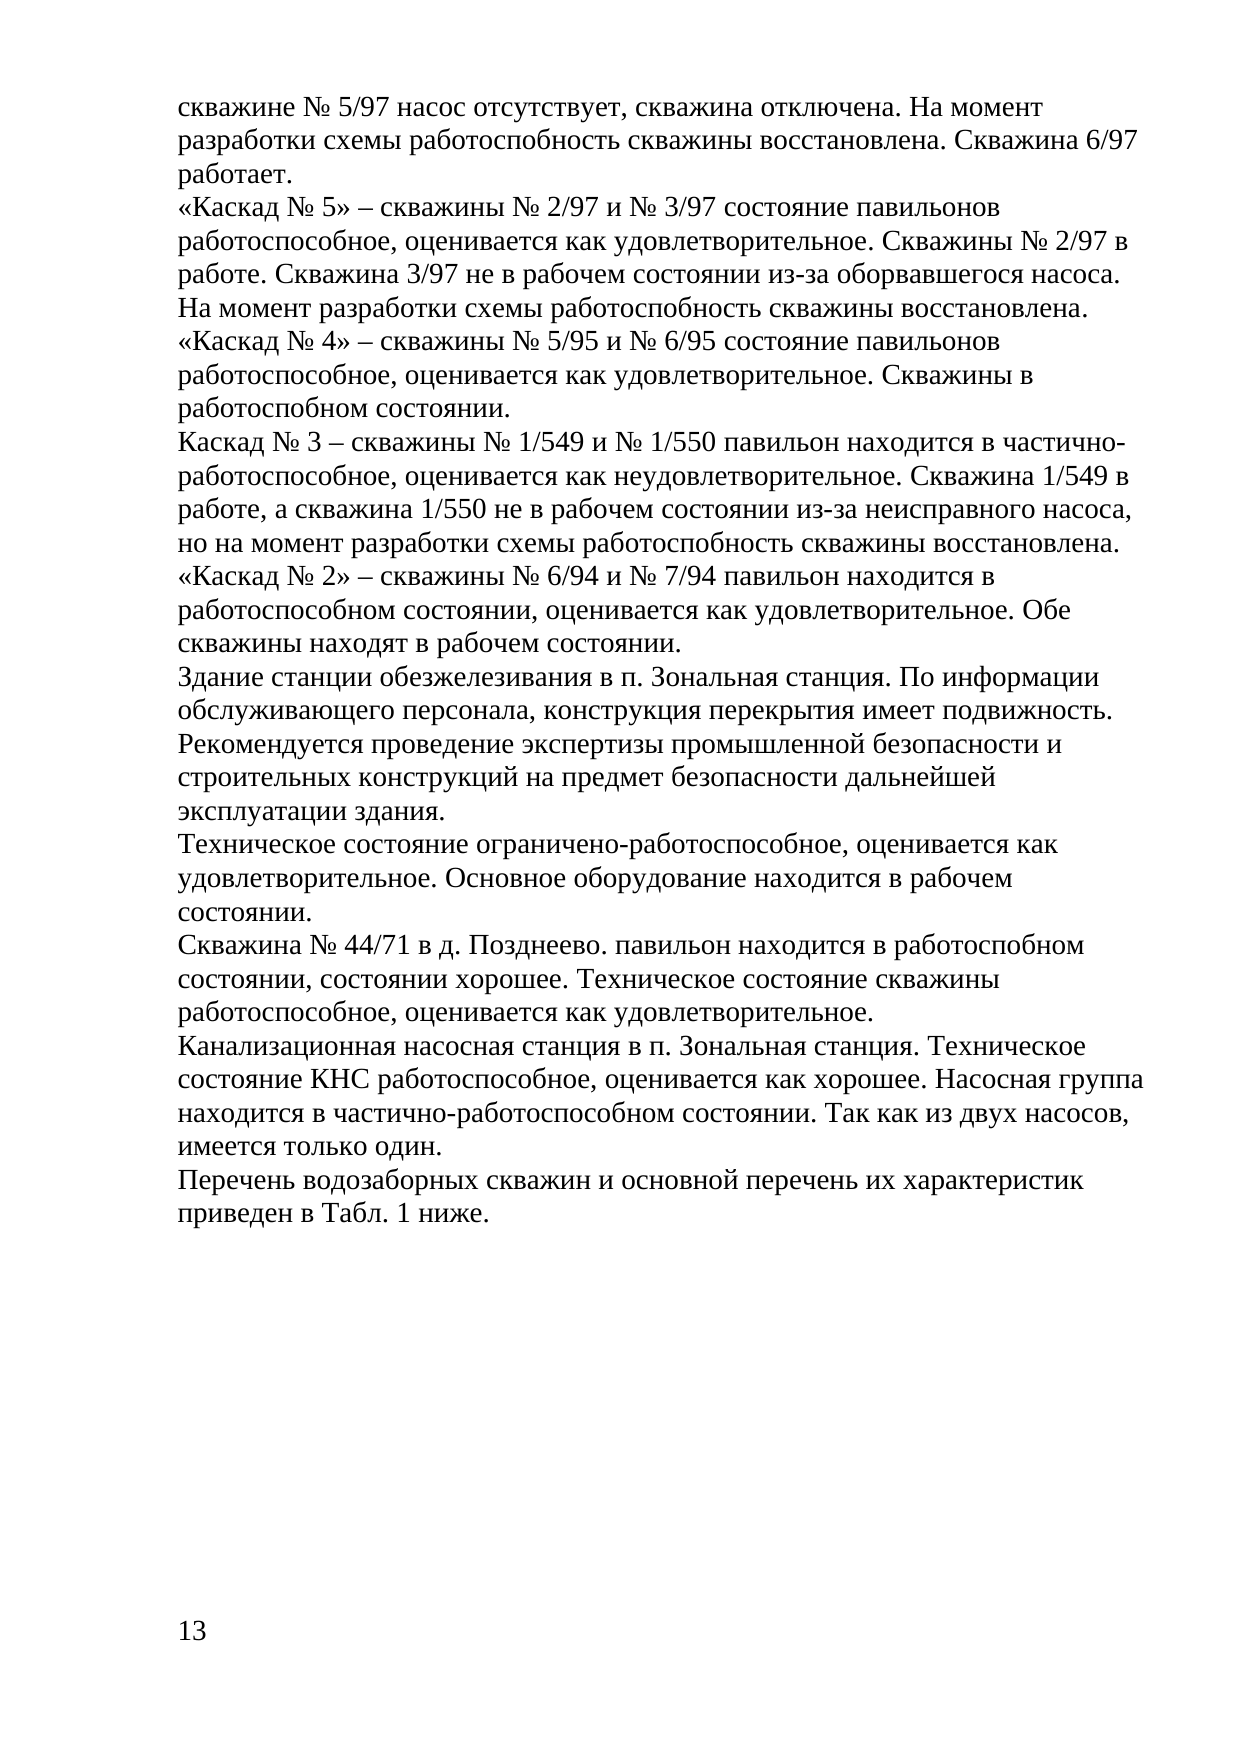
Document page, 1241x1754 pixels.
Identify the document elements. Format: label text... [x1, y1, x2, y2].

text Канализационная насосная станция в п. Зональная станция. Техническое состояние КНС работоспособное, оценивается как хорошее. Насосная группа находится в частично-работоспособном состоянии. Так как из двух насосов, имеется только один. [177, 1028, 1152, 1162]
text Перечень водозаборных скважин и основной перечень их характеристик приведен в Табл. 1 ниже. [177, 1162, 1152, 1229]
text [177, 89, 1152, 189]
text «Каскад № 5» – скважины № 2/97 и № 3/97 состояние павильонов работоспособное, оценивается как удовлетворительное. Скважины № 2/97 в работе. Скважина 3/97 не в рабочем состоянии из-за оборвавшегося насоса. На момент разработки схемы работоспобность скважины восстановлена. [177, 189, 1152, 323]
text Каскад № 3 – скважины № 1/549 и № 1/550 павильон находится в частично-работоспособное, оценивается как неудовлетворительное. Скважина 1/549 в работе, а скважина 1/550 не в рабочем состоянии из-за неисправного насоса, но на момент разработки схемы работоспобность скважины восстановлена. [177, 424, 1152, 558]
text Здание станции обезжелезивания в п. Зональная станция. По информации обслуживающего персонала, конструкция перекрытия имеет подвижность. Рекомендуется проведение экспертизы промышленной безопасности и строительных конструкций на предмет безопасности дальнейшей эксплуатации здания. [177, 659, 1152, 827]
text Техническое состояние ограничено-работоспособное, оценивается как удовлетворительное. Основное оборудование находится в рабочем состоянии. [177, 827, 1152, 927]
text «Каскад № 2» – скважины № 6/94 и № 7/94 павильон находится в работоспособном состоянии, оценивается как удовлетворительное. Обе скважины находят в рабочем состоянии. [177, 558, 1152, 659]
text «Каскад № 4» – скважины № 5/95 и № 6/95 состояние павильонов работоспособное, оценивается как удовлетворительное. Скважины в работоспобном состоянии. [177, 323, 1152, 424]
text Скважина № 44/71 в д. Позднеево. павильон находится в работоспобном состоянии, состоянии хорошее. Техническое состояние скважины работоспособное, оценивается как удовлетворительное. [177, 927, 1152, 1028]
